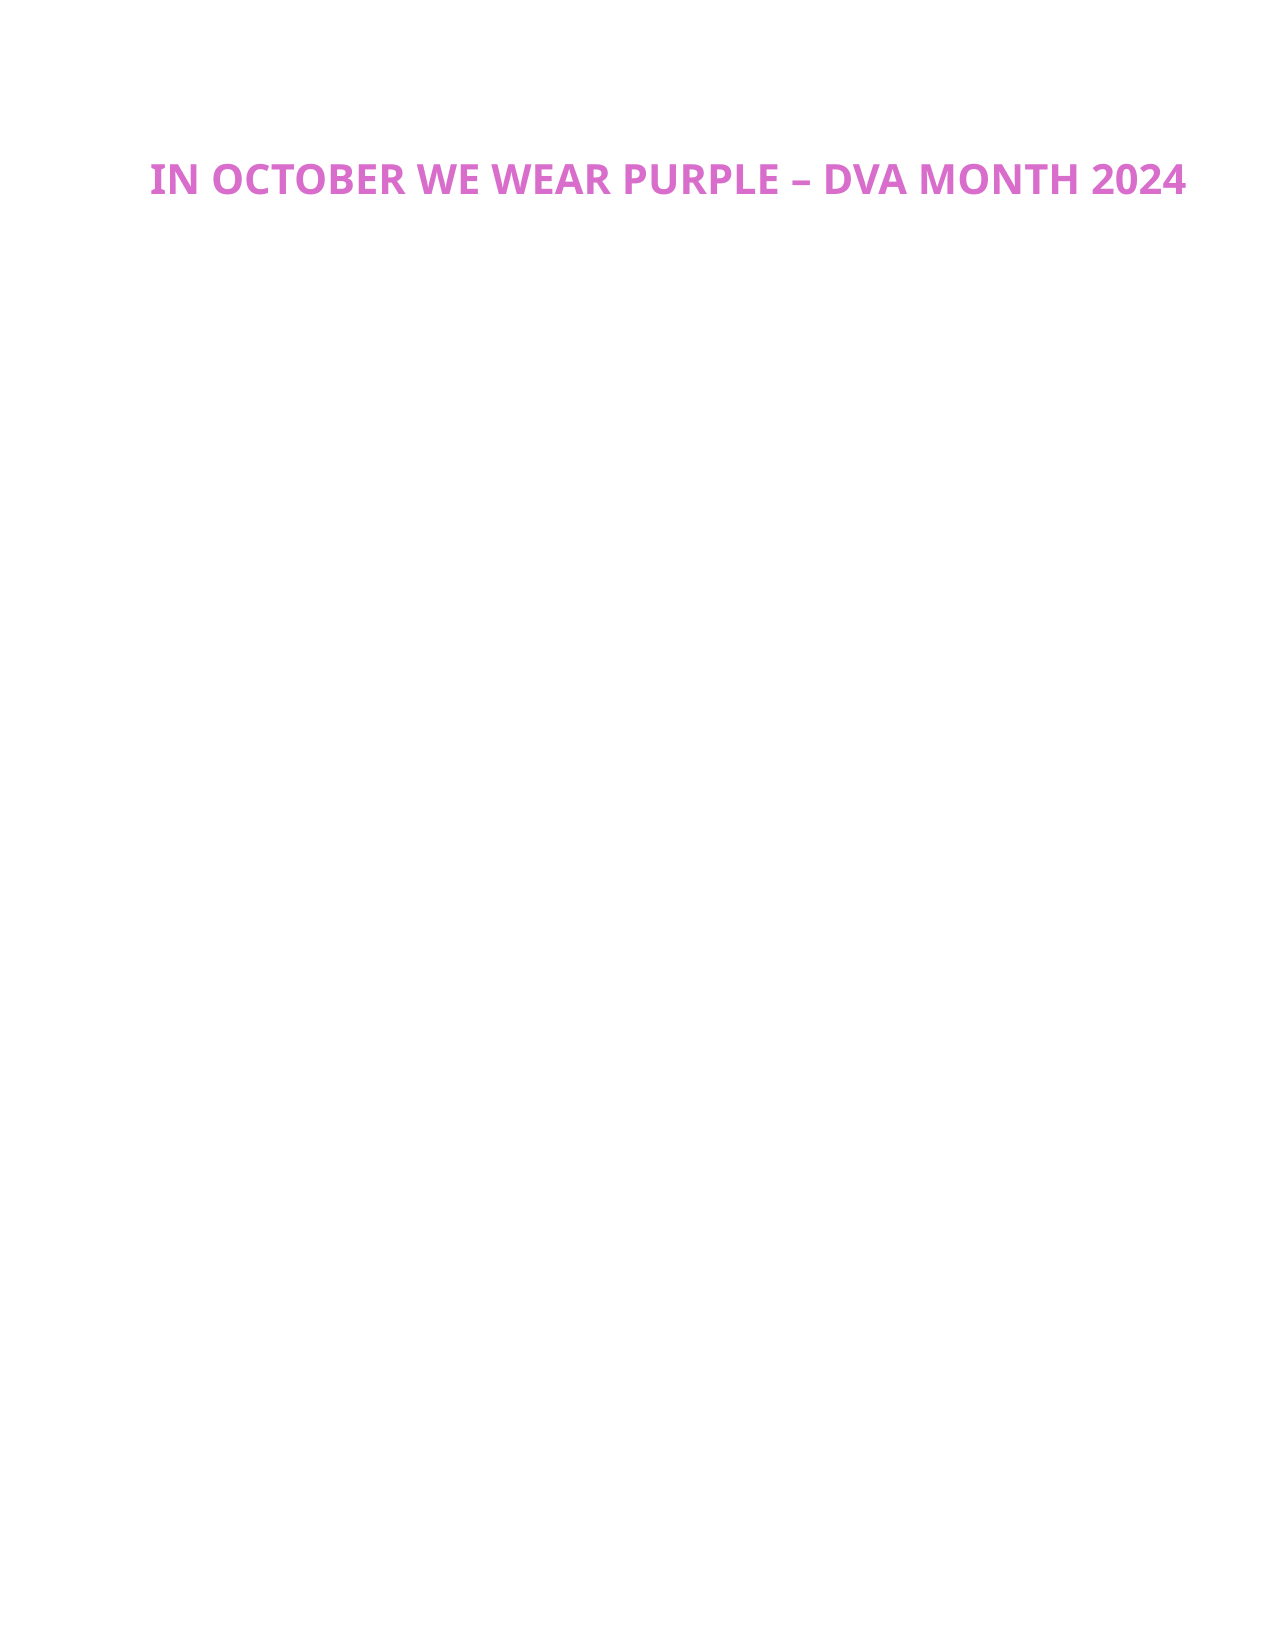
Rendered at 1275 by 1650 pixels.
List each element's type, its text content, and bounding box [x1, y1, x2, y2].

text IN OCTOBER WE WEAR PURPLE – DVA MONTH 2024 [150, 150, 1200, 207]
